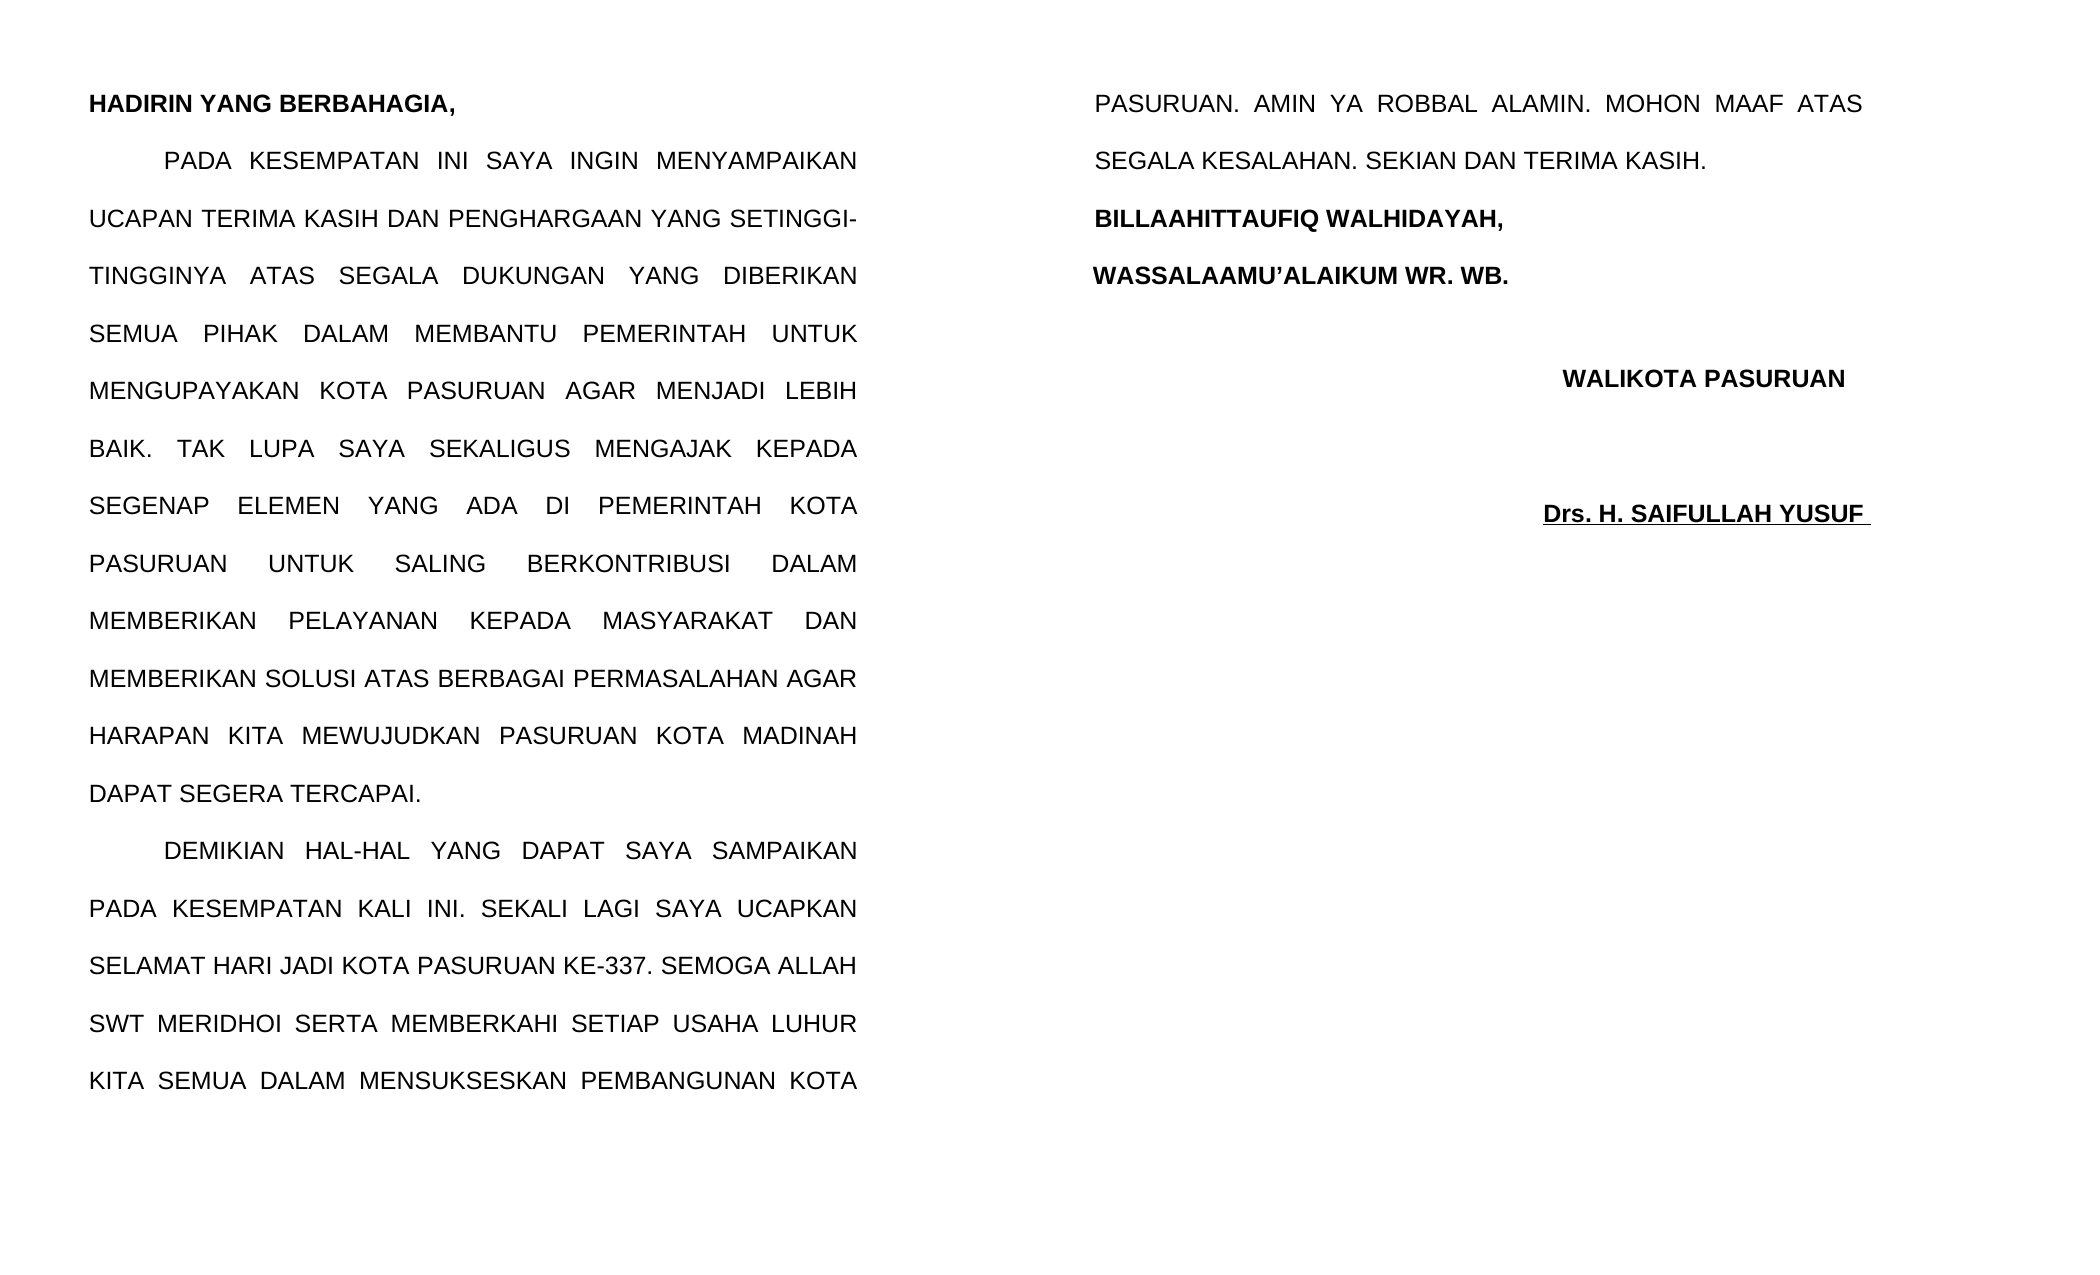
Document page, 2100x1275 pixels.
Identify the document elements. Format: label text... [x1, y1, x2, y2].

text DEMIKIAN HAL-HAL YANG DAPAT SAYA SAMPAIKAN PADA KESEMPATAN KALI INI. SEKALI LAGI SAYA UCAPKAN SELAMAT HARI JADI KOTA PASURUAN KE-337. SEMOGA ALLAH SWT MERIDHOI SERTA MEMBERKAHI SETIAP USAHA LUHUR KITA SEMUA DALAM MENSUKSESKAN PEMBANGUNAN KOTA PASURUAN. AMIN YA ROBBAL ALAMIN. MOHON MAAF ATAS SEGALA KESALAHAN. SEKIAN DAN TERIMA KASIH. [1094, 89, 1864, 175]
text Drs. H. SAIFULLAH YUSUF [1093, 499, 1864, 528]
text WASSALAAMU’ALAIKUM WR. WB. [1093, 261, 1864, 290]
text WALIKOTA PASURUAN [1093, 364, 1864, 392]
text HADIRIN YANG BERBAHAGIA, [89, 89, 858, 117]
text BILLAAHITTAUFIQ WALHIDAYAH, [1094, 204, 1864, 232]
text PADA KESEMPATAN INI SAYA INGIN MENYAMPAIKAN UCAPAN TERIMA KASIH DAN PENGHARGAAN YANG SETINGGI-TINGGINYA ATAS SEGALA DUKUNGAN YANG DIBERIKAN SEMUA PIHAK DALAM MEMBANTU PEMERINTAH UNTUK MENGUPAYAKAN KOTA PASURUAN AGAR MENJADI LEBIH BAIK. TAK LUPA SAYA SEKALIGUS MENGAJAK KEPADA SEGENAP ELEMEN YANG ADA DI PEMERINTAH KOTA PASURUAN UNTUK SALING BERKONTRIBUSI DALAM MEMBERIKAN PELAYANAN KEPADA MASYARAKAT DAN MEMBERIKAN SOLUSI ATAS BERBAGAI PERMASALAHAN AGAR HARAPAN KITA MEWUJUDKAN PASURUAN KOTA MADINAH DAPAT SEGERA TERCAPAI. [89, 146, 858, 807]
text DEMIKIAN HAL-HAL YANG DAPAT SAYA SAMPAIKAN PADA KESEMPATAN KALI INI. SEKALI LAGI SAYA UCAPKAN SELAMAT HARI JADI KOTA PASURUAN KE-337. SEMOGA ALLAH SWT MERIDHOI SERTA MEMBERKAHI SETIAP USAHA LUHUR KITA SEMUA DALAM MENSUKSESKAN PEMBANGUNAN KOTA PASURUAN. AMIN YA ROBBAL ALAMIN. MOHON MAAF ATAS SEGALA KESALAHAN. SEKIAN DAN TERIMA KASIH. [89, 836, 858, 1095]
